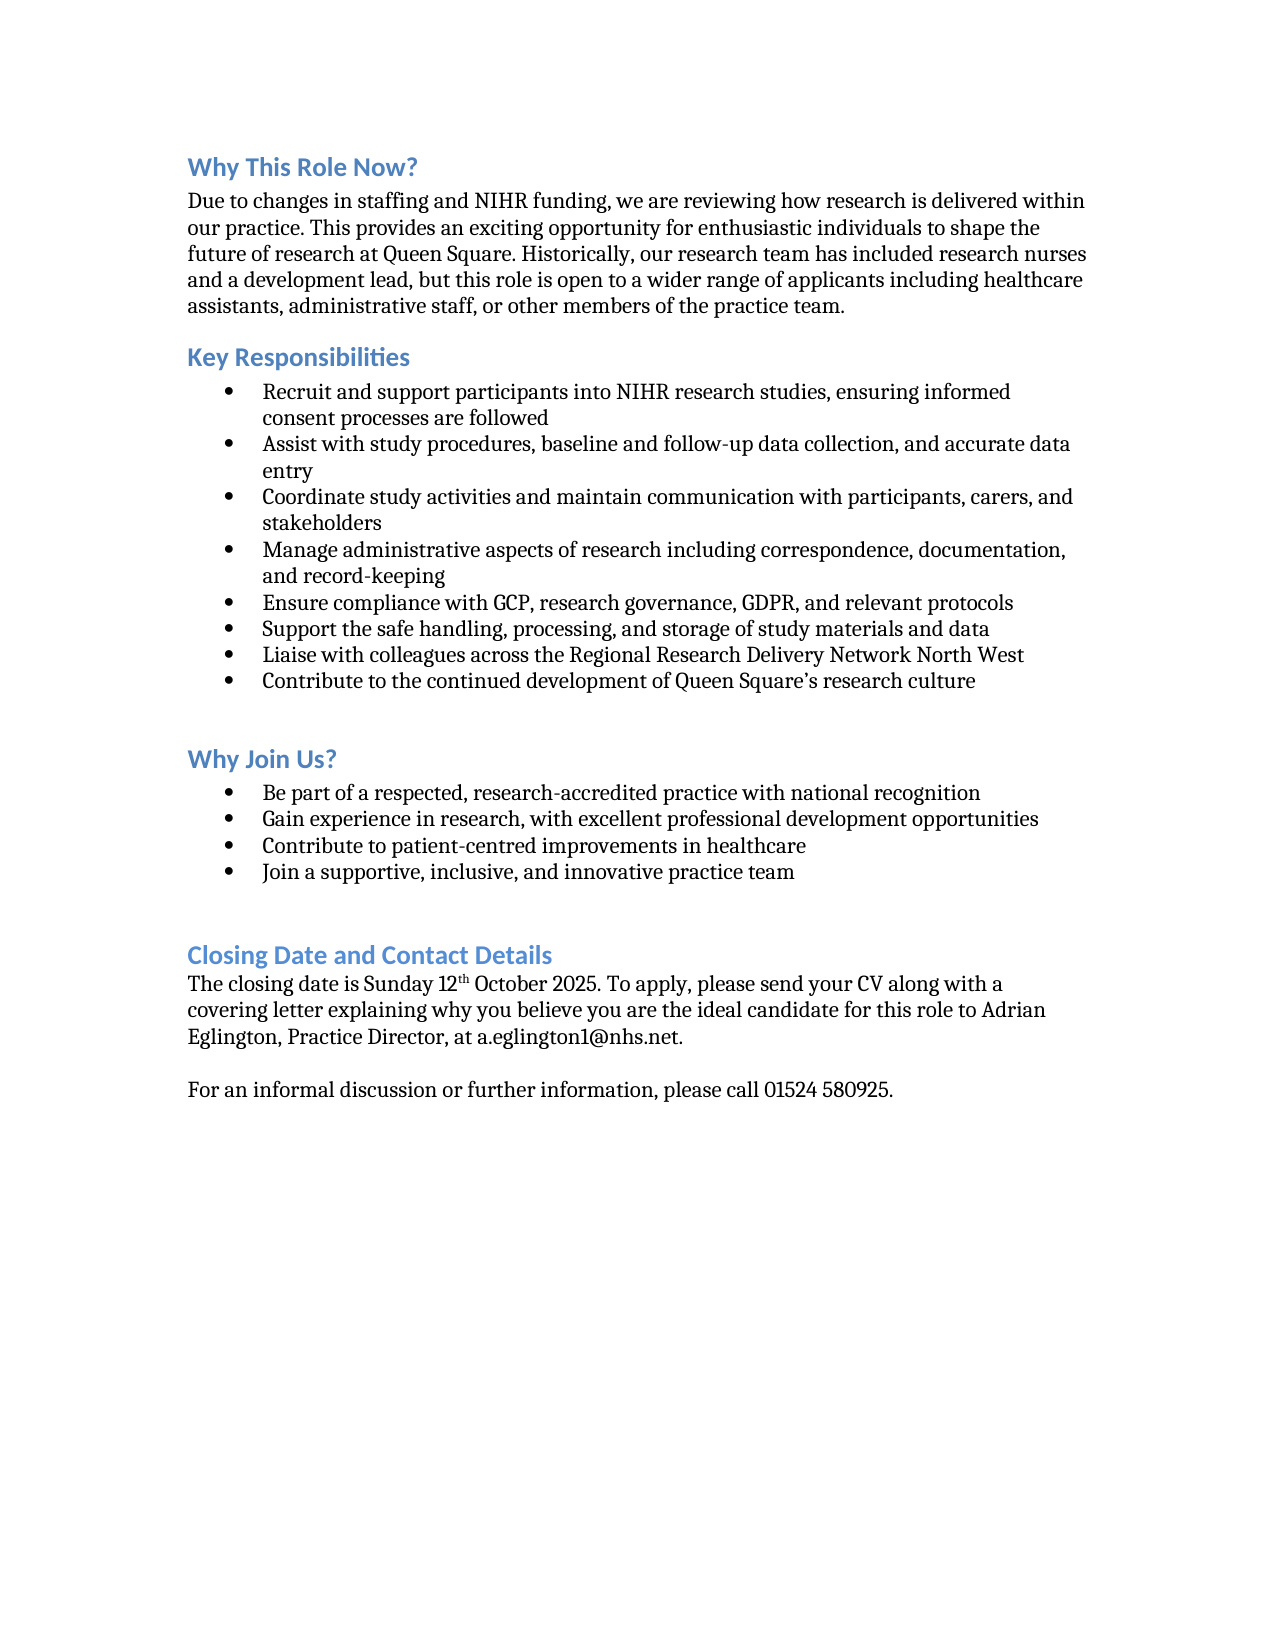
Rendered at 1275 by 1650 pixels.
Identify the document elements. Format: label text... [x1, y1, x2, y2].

list Contribute to the continued development of Queen Square’s research culture [225, 668, 1087, 721]
list Contribute to patient-centred improvements in healthcare [225, 832, 1087, 859]
list Recruit and support participants into NIHR research studies, ensuring informed consent processes are followed [225, 378, 1087, 431]
list Coordinate study activities and maintain communication with participants, carers, and stakeholders [225, 484, 1087, 537]
list Join a supportive, inclusive, and innovative practice team [225, 859, 1087, 885]
list Manage administrative aspects of research including correspondence, documentation, and record-keeping [225, 537, 1087, 589]
text For an informal discussion or further information, please call 01524 580925. [187, 1076, 1087, 1103]
list Be part of a respected, research-accredited practice with national recognition [225, 780, 1087, 806]
list Gain experience in research, with excellent professional development opportunities [225, 806, 1087, 832]
list Assist with study procedures, baseline and follow-up data collection, and accurate data entry [225, 431, 1087, 484]
text Due to changes in staffing and NIHR funding, we are reviewing how research is delivered within our practice. This provides an exciting opportunity for enthusiastic individuals to shape the future of research at Queen Square. Historically, our research team has included research nurses and a development lead, but this role is open to a wider range of applicants including healthcare assistants, administrative staff, or other members of the practice team. [187, 188, 1087, 320]
text The closing date is Sunday 12th October 2025. To apply, please send your CV along with a covering letter explaining why you believe you are the ideal candidate for this role to Adrian Eglington, Practice Director, at a.eglington1@nhs.net. [187, 971, 1087, 1076]
text Closing Date and Contact Details [187, 938, 1087, 971]
subtitle Why This Role Now? [187, 150, 1087, 183]
subtitle Why Join Us? [187, 742, 1087, 775]
list Ensure compliance with GCP, research governance, GDPR, and relevant protocols [225, 589, 1087, 616]
list Liaise with colleagues across the Regional Research Delivery Network North West [225, 642, 1087, 668]
list Support the safe handling, processing, and storage of study materials and data [225, 616, 1087, 642]
subtitle Key Responsibilities [187, 341, 1087, 373]
